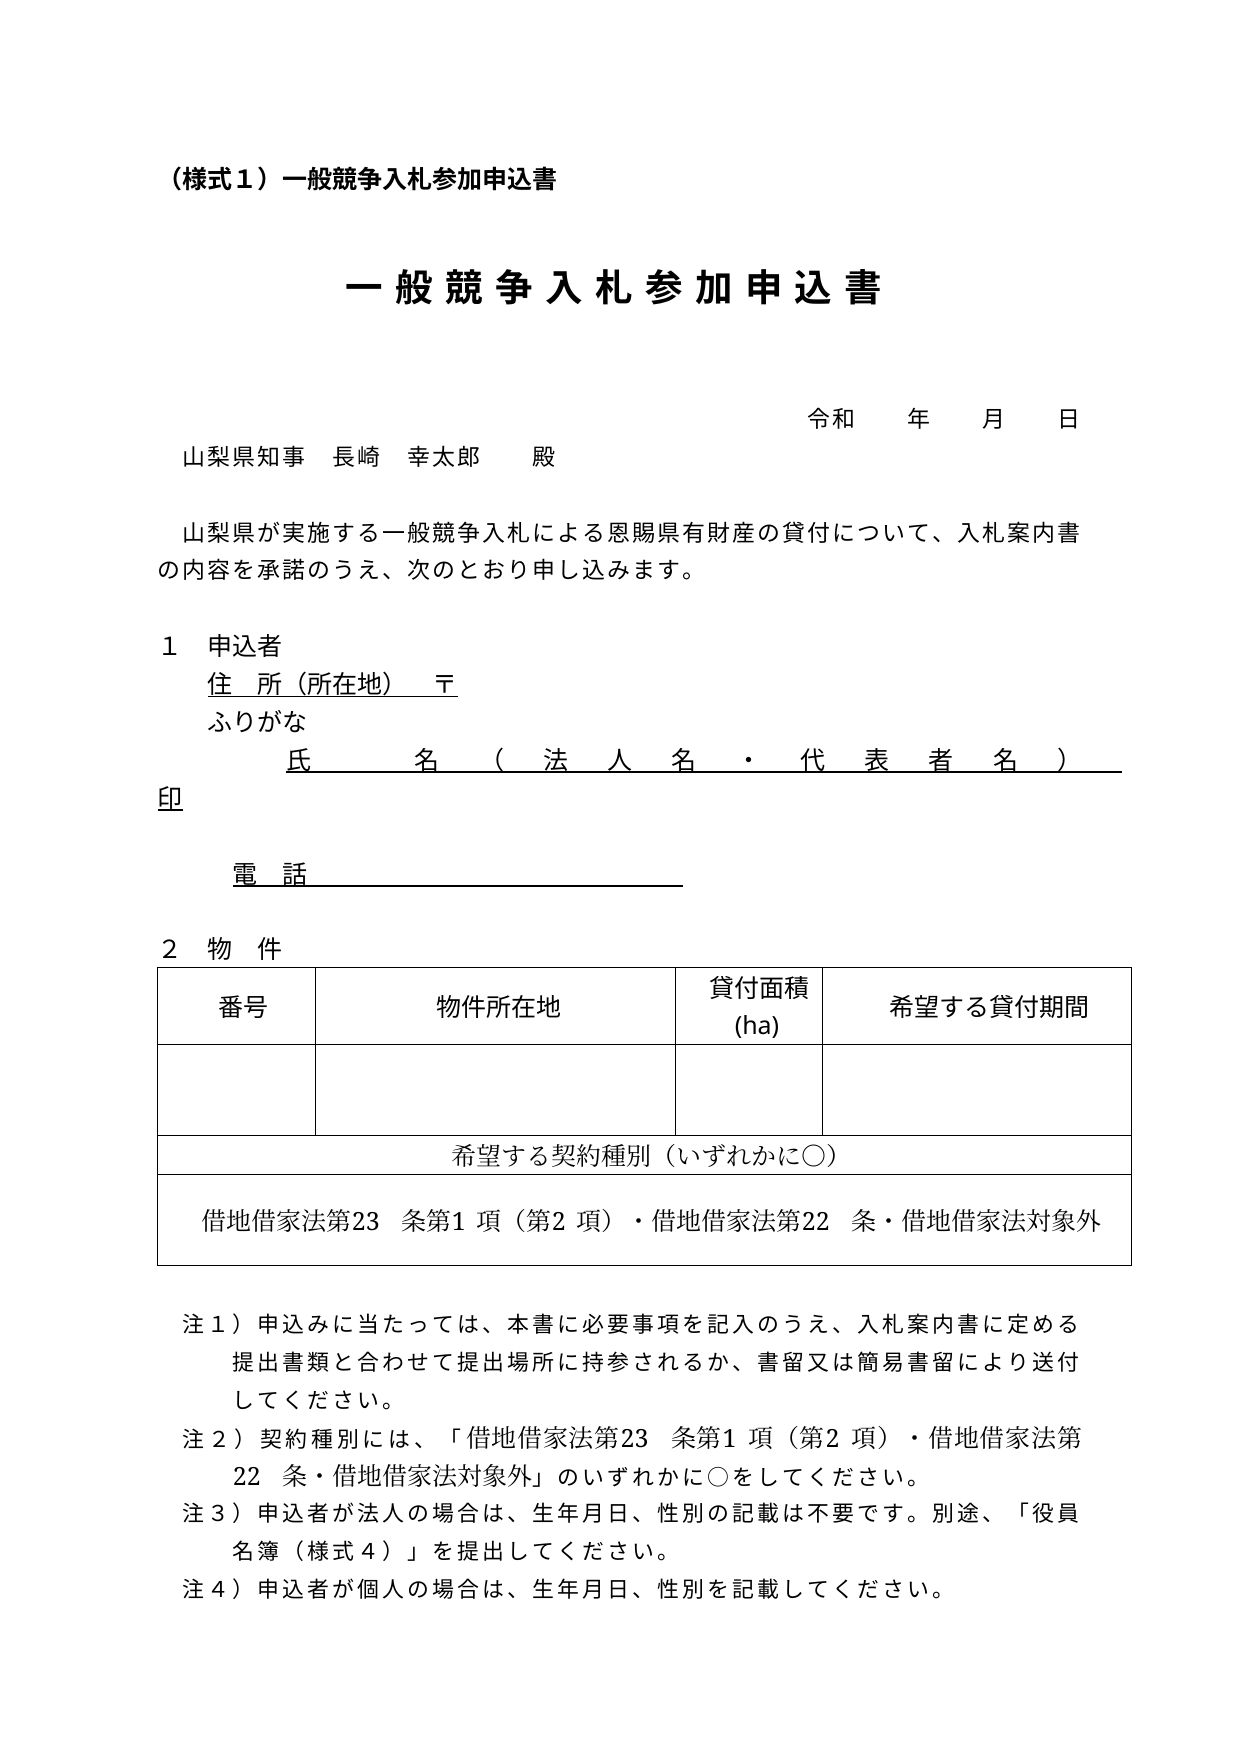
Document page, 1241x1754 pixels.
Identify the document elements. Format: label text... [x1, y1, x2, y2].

text １ 申込者 [158, 626, 1083, 664]
text 注１）申込みに当たっては、本書に必要事項を記入のうえ、入札案内書に定める提出書類と合わせて提出場所に持参されるか、書留又は簡易書留により送付してください。 [179, 1304, 1083, 1417]
table_header 希望する貸付期間 [823, 968, 1131, 1044]
table_header 貸付面積(ha) [676, 968, 822, 1044]
text 山梨県知事 長崎 幸太郎 殿 [158, 436, 1083, 474]
table_cell 希望する契約種別（いずれかに○） [158, 1136, 1131, 1174]
text 氏 名（法人名・代表者名） 印 [158, 739, 1083, 815]
text ２ 物 件 [158, 929, 1083, 967]
table_cell 借地借家法第23条第1項（第2項）・借地借家法第22条・借地借家法対象外 [158, 1175, 1131, 1265]
table_header 物件所在地 [316, 968, 675, 1044]
table_cell [158, 1045, 315, 1134]
table_cell [316, 1045, 675, 1134]
text 住 所（所在地） 〒 [158, 664, 1083, 702]
text ふりがな [158, 702, 1083, 739]
text 一般競争入札参加申込書 [158, 247, 1083, 322]
text 注２）契約種別には、「借地借家法第23条第1項（第2項）・借地借家法第22条・借地借家法対象外」のいずれかに○をしてください。 [179, 1417, 1083, 1493]
table_cell [823, 1045, 1131, 1134]
table_header 番号 [158, 968, 315, 1044]
text 注３）申込者が法人の場合は、生年月日、性別の記載は不要です。別途、「役員名簿（様式４）」を提出してください。 [179, 1493, 1083, 1569]
text 山梨県が実施する一般競争入札による恩賜県有財産の貸付について、入札案内書の内容を承諾のうえ、次のとおり申し込みます。 [158, 512, 1083, 588]
text 電 話 [158, 853, 1083, 891]
text 注４）申込者が個人の場合は、生年月日、性別を記載してください。 [179, 1569, 1083, 1607]
table_cell [676, 1045, 822, 1134]
text 令和 年 月 日 [158, 398, 1083, 436]
title （様式１）一般競争入札参加申込書 [158, 158, 1083, 196]
